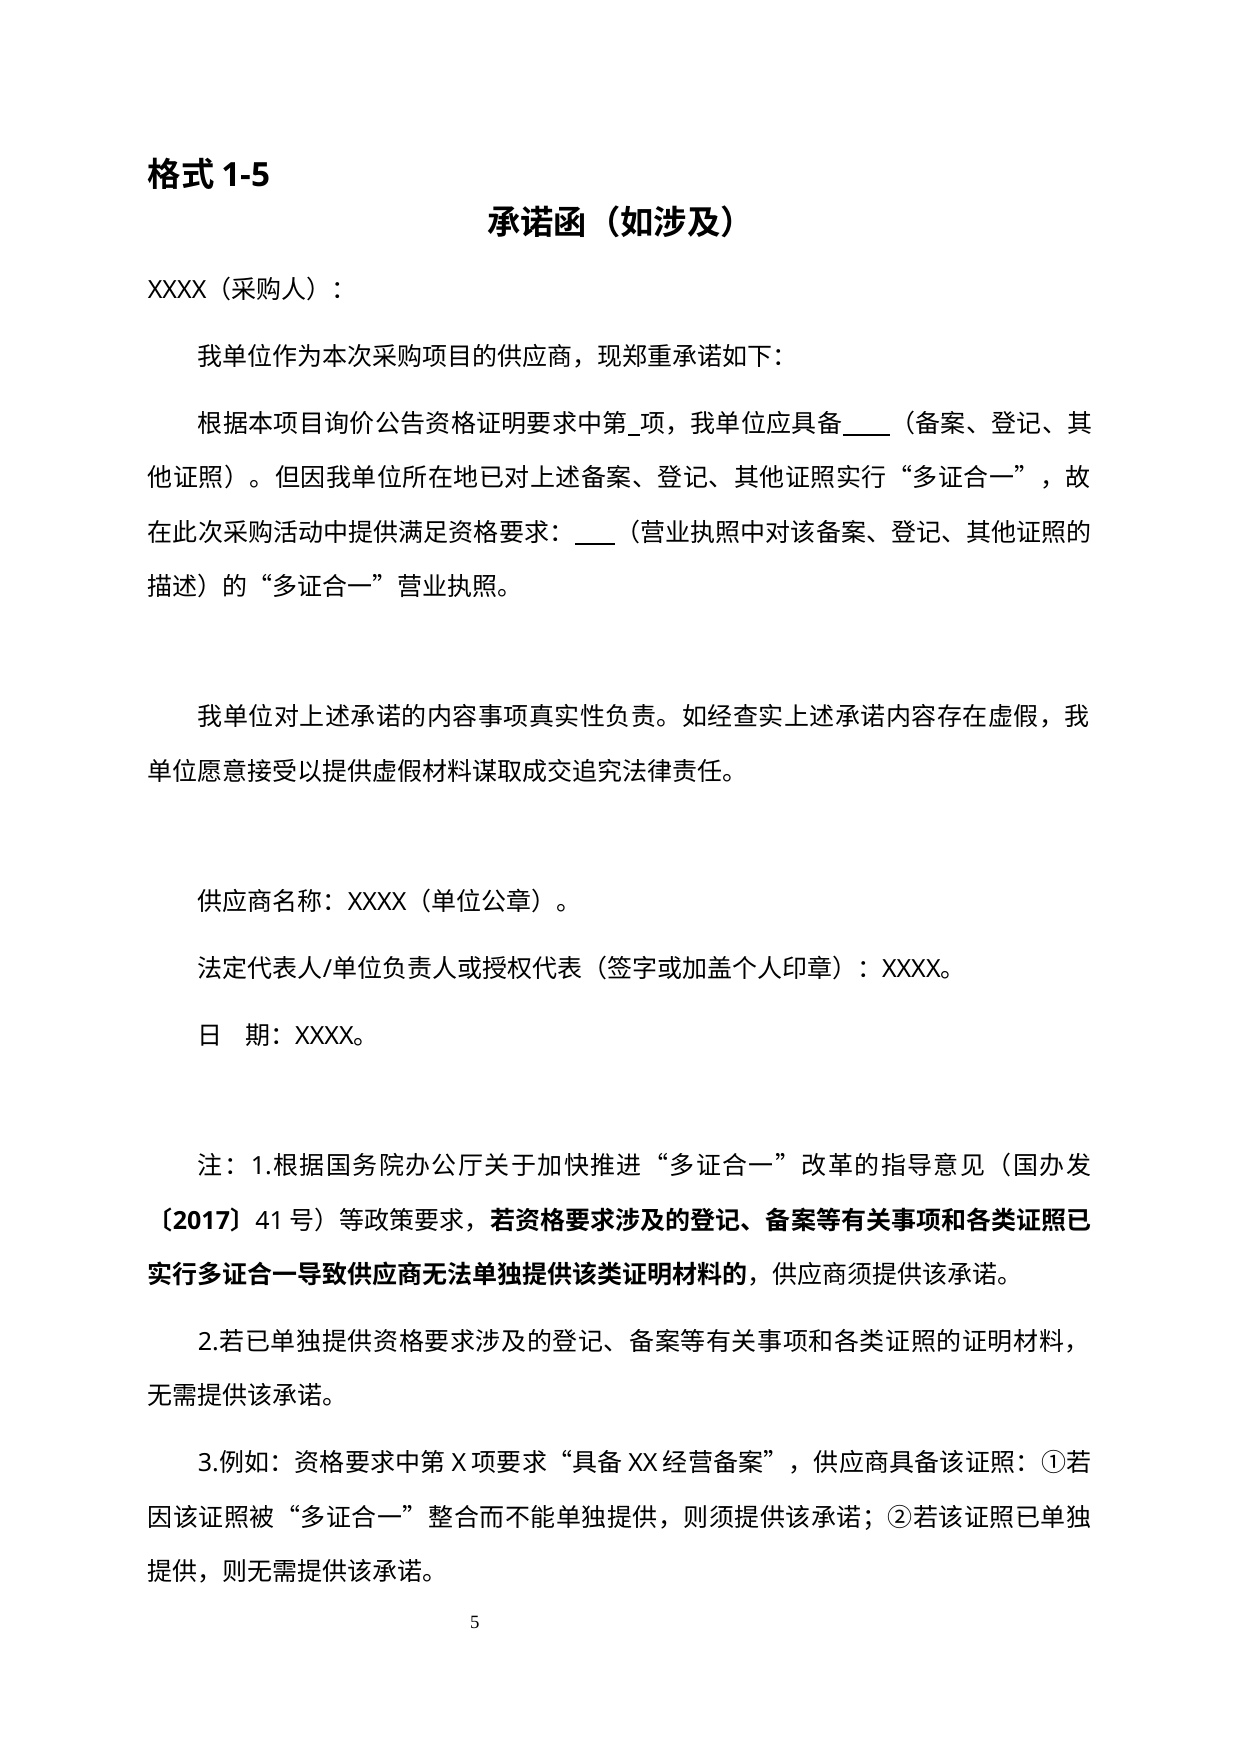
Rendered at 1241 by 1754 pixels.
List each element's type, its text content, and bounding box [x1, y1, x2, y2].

text 格式1-5 [148, 148, 1093, 196]
text 3.例如：资格要求中第X项要求“具备XX经营备案”，供应商具备该证照：①若因该证照被“多证合一”整合而不能单独提供，则须提供该承诺；②若该证照已单独提供，则无需提供该承诺。 [148, 1443, 1093, 1588]
text 根据本项目询价公告资格证明要求中第 项，我单位应具备 （备案、登记、其他证照）。但因我单位所在地已对上述备案、登记、其他证照实行“多证合一”，故在此次采购活动中提供满足资格要求： （营业执照中对该备案、登记、其他证照的描述）的“多证合一”营业执照。 [148, 403, 1093, 603]
text 日 期：XXXX。 [148, 1015, 1093, 1052]
text 我单位对上述承诺的内容事项真实性负责。如经查实上述承诺内容存在虚假，我单位愿意接受以提供虚假材料谋取成交追究法律责任。 [148, 697, 1093, 787]
text XXXX（采购人）： [148, 269, 1093, 306]
text 法定代表人/单位负责人或授权代表（签字或加盖个人印章）：XXXX。 [148, 948, 1093, 985]
text 我单位作为本次采购项目的供应商，现郑重承诺如下： [148, 336, 1093, 373]
text 供应商名称：XXXX（单位公章）。 [148, 882, 1093, 918]
text 2.若已单独提供资格要求涉及的登记、备案等有关事项和各类证照的证明材料，无需提供该承诺。 [148, 1321, 1093, 1412]
text 注：1.根据国务院办公厅关于加快推进“多证合一”改革的指导意见（国办发〔2017〕41号）等政策要求，若资格要求涉及的登记、备案等有关事项和各类证照已实行多证合一导致供应商无法单独提供该类证明材料的，供应商须提供该承诺。 [148, 1146, 1093, 1291]
text 承诺函（如涉及） [148, 196, 1093, 244]
